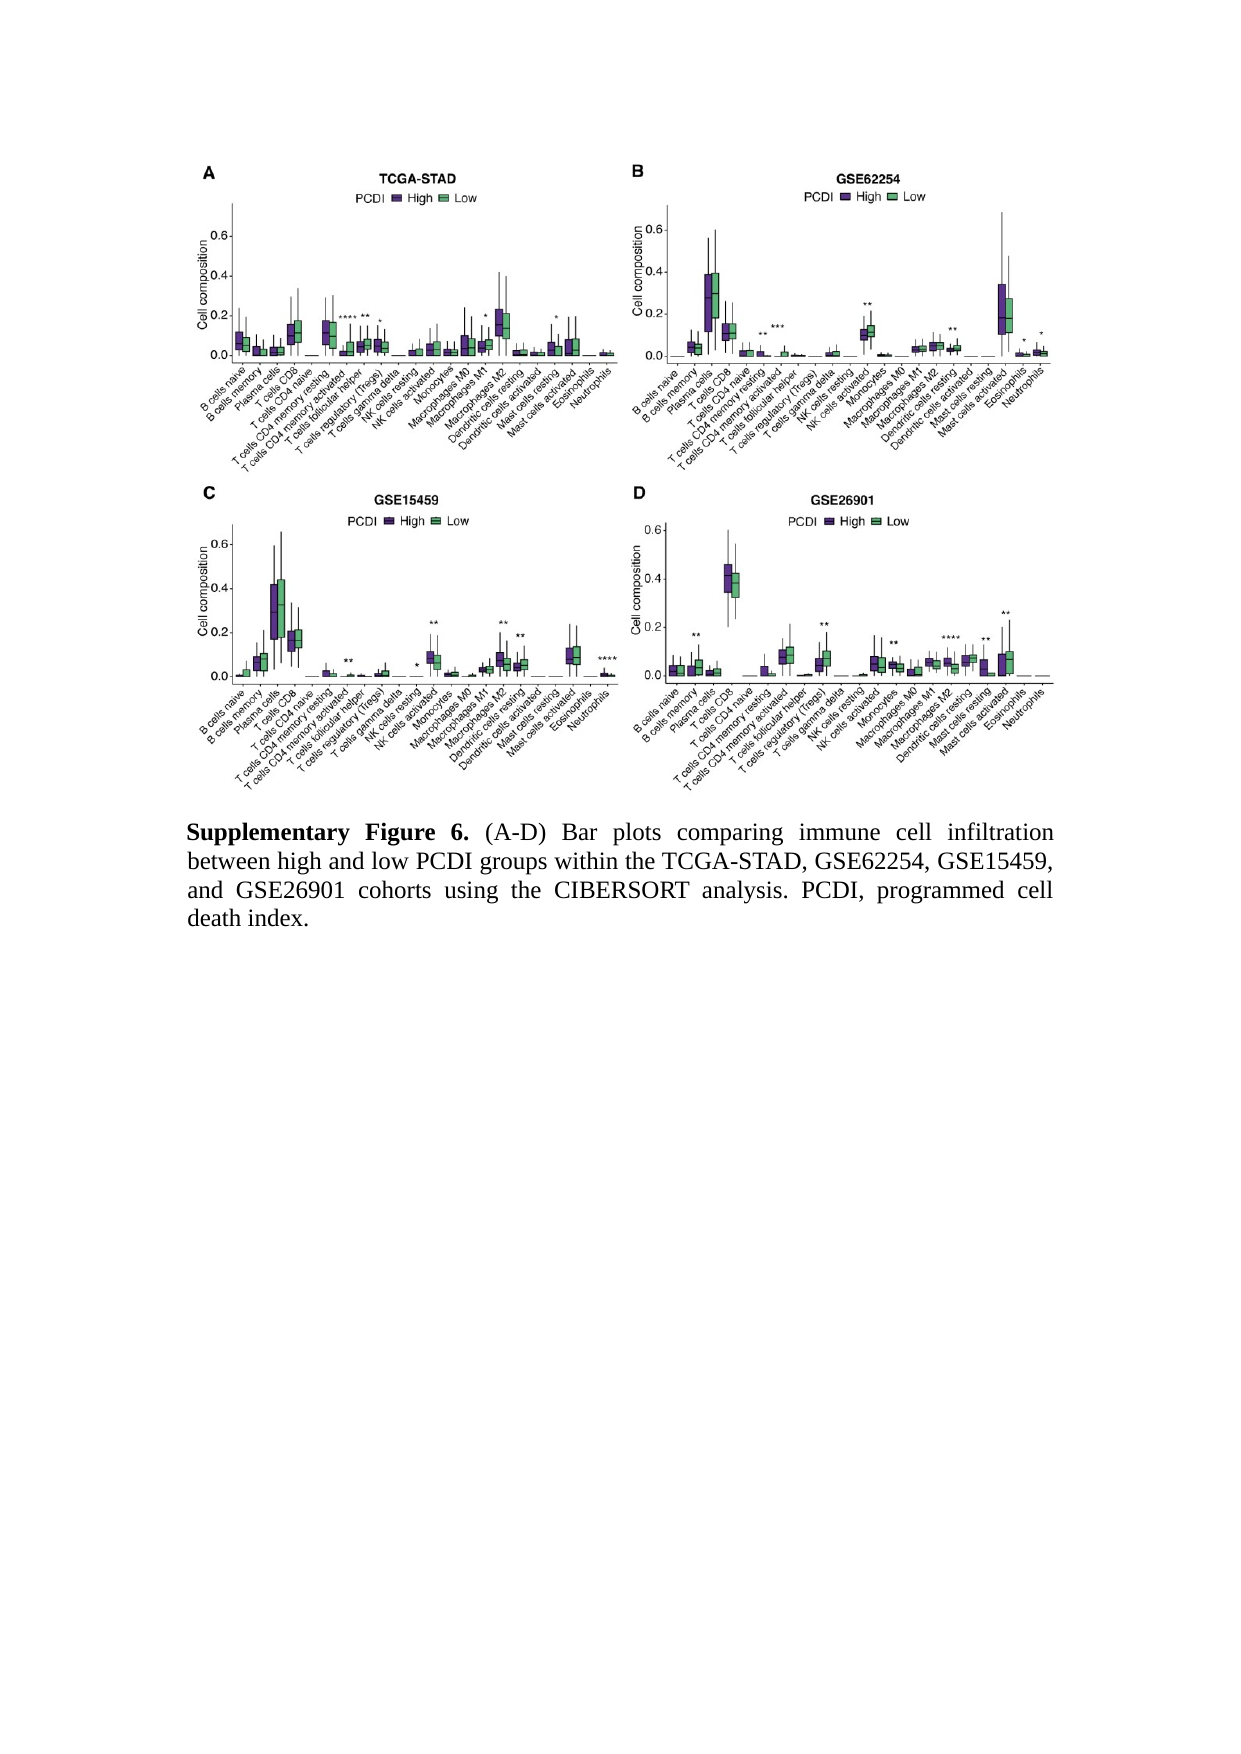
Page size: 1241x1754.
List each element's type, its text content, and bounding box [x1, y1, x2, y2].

text Supplementary Figure 6. (A-D) Bar plots comparing immune cell infiltration between high and low PCDI groups within the TCGA-STAD, GSE62254, GSE15459, and GSE26901 cohorts using the CIBERSORT analysis. PCDI, programmed cell death index. [186, 817, 1055, 932]
picture [193, 151, 1059, 803]
